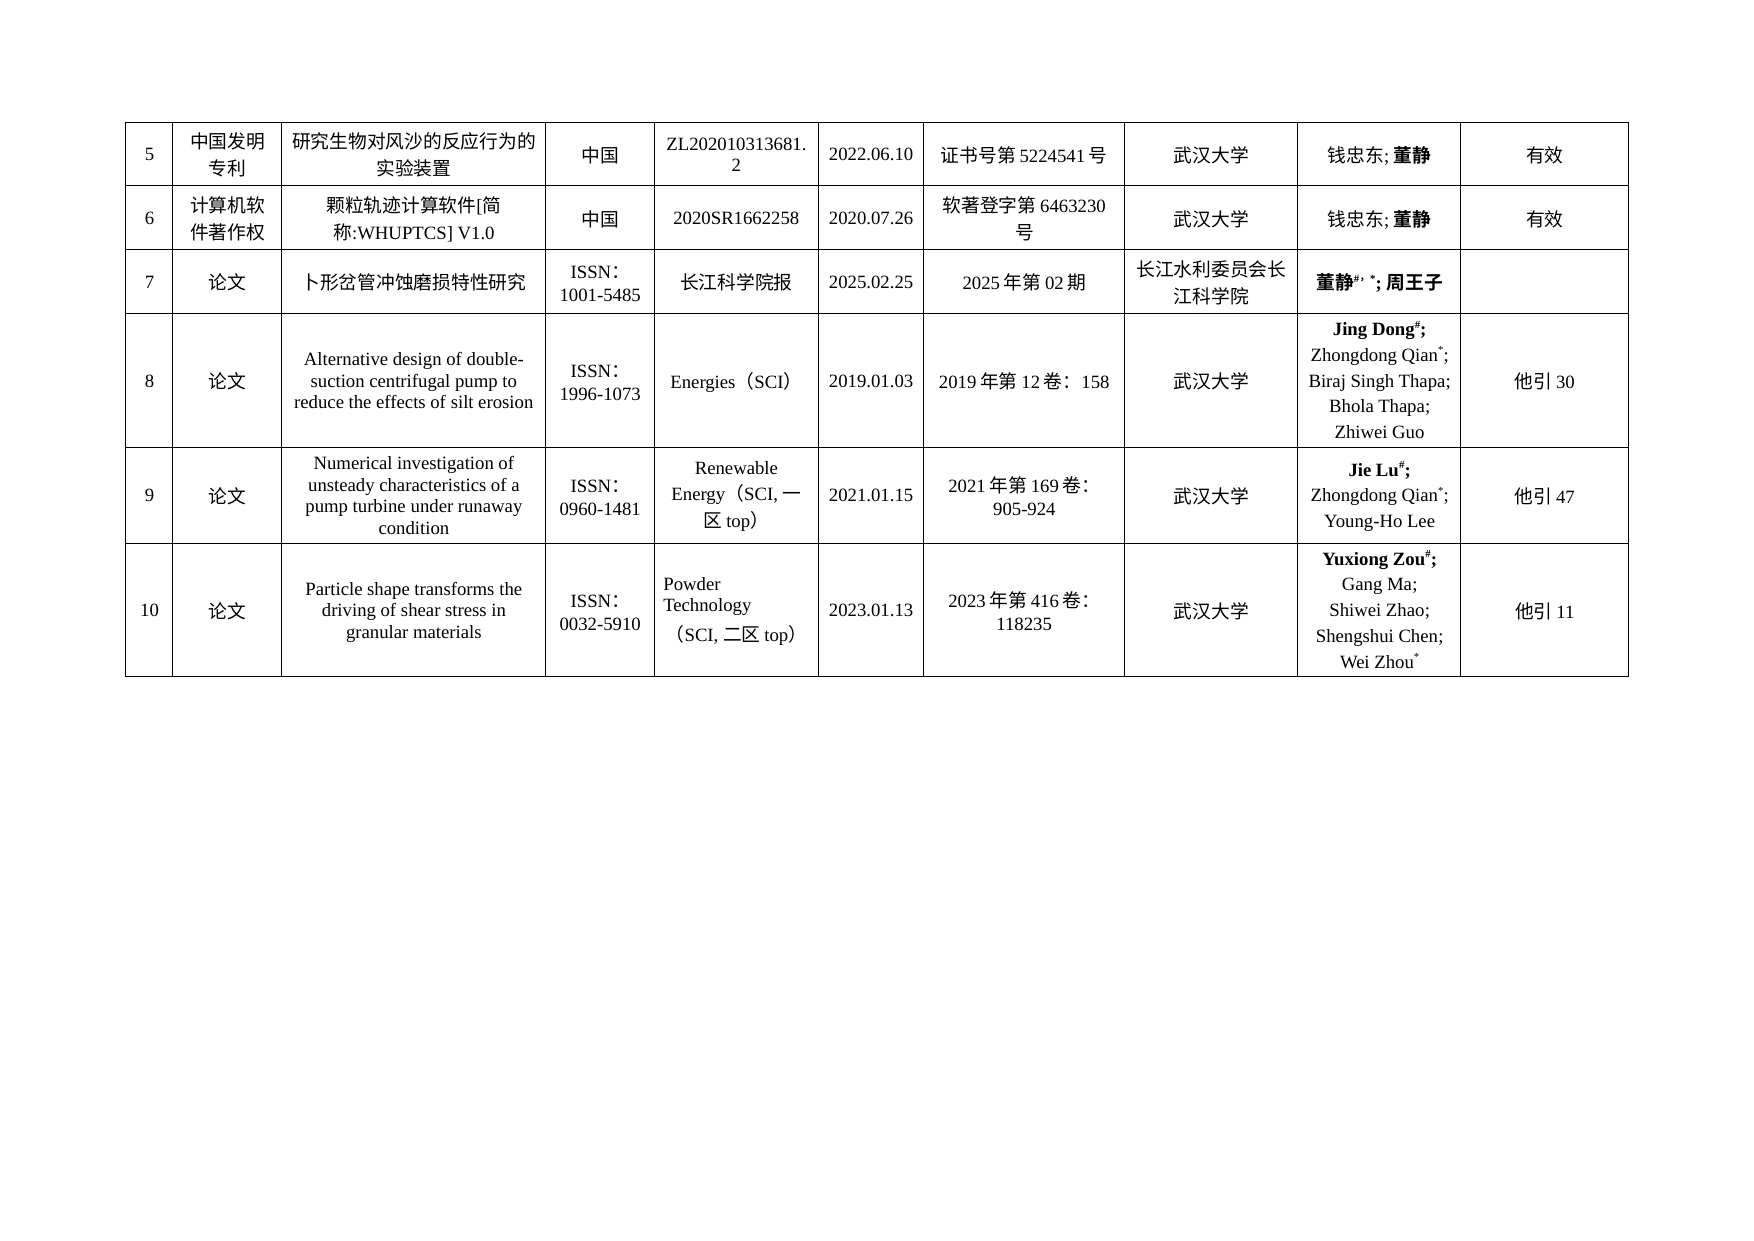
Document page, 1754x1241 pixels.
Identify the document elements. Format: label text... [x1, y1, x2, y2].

table_cell 有效 [1461, 186, 1628, 249]
table_cell 中国发明专利 [173, 123, 281, 185]
table_cell 论文 [173, 448, 281, 542]
table_cell 中国 [546, 123, 654, 185]
table_cell 武汉大学 [1125, 123, 1297, 185]
table_cell 颗粒轨迹计算软件[简称:WHUPTCS] V1.0 [282, 186, 545, 249]
table_cell Renewable Energy（SCI, 一区top） [655, 448, 818, 542]
table_cell 2021年第169卷：905-924 [924, 448, 1124, 542]
table_cell ZL202010313681.2 [655, 123, 818, 185]
table_cell 8 [126, 314, 172, 447]
table_cell 有效 [1461, 123, 1628, 185]
table_cell 卜形岔管冲蚀磨损特性研究 [282, 250, 545, 313]
table_cell 2023年第416卷：118235 [924, 544, 1124, 676]
table_cell 武汉大学 [1125, 186, 1297, 249]
table_cell 中国 [546, 186, 654, 249]
table_cell 7 [126, 250, 172, 313]
table_cell 计算机软件著作权 [173, 186, 281, 249]
table_cell Yuxiong Zou#; Gang Ma; Shiwei Zhao; Shengshui Chen; Wei Zhou* [1298, 544, 1460, 676]
table_cell 他引30 [1461, 314, 1628, 447]
table_cell Numerical investigation of unsteady characteristics of a pump turbine under runaway condition [282, 448, 545, 542]
table_cell 他引11 [1461, 544, 1628, 676]
table_cell 10 [126, 544, 172, 676]
table_cell 9 [126, 448, 172, 542]
table_cell 2020SR1662258 [655, 186, 818, 249]
table_cell 研究生物对风沙的反应行为的实验装置 [282, 123, 545, 185]
table_cell ISSN：0032-5910 [546, 544, 654, 676]
table_cell 2023.01.13 [819, 544, 923, 676]
table_cell ISSN：0960-1481 [546, 448, 654, 542]
table_cell [1461, 250, 1628, 313]
table_cell 论文 [173, 544, 281, 676]
table_cell 长江科学院报 [655, 250, 818, 313]
table_cell 董静#，*; 周王子 [1298, 250, 1460, 313]
table_cell 6 [126, 186, 172, 249]
table_cell ISSN：1001-5485 [546, 250, 654, 313]
table_cell 钱忠东; 董静 [1298, 186, 1460, 249]
table_cell 2020.07.26 [819, 186, 923, 249]
table_cell 论文 [173, 314, 281, 447]
table_cell 论文 [173, 250, 281, 313]
table_cell 他引47 [1461, 448, 1628, 542]
table_cell Jing Dong#; Zhongdong Qian*; Biraj Singh Thapa; Bhola Thapa; Zhiwei Guo [1298, 314, 1460, 447]
table_cell 5 [126, 123, 172, 185]
table_cell 2019.01.03 [819, 314, 923, 447]
table_cell 软著登字第6463230号 [924, 186, 1124, 249]
table_cell 证书号第5224541号 [924, 123, 1124, 185]
table_cell Jie Lu#; Zhongdong Qian*; Young-Ho Lee [1298, 448, 1460, 542]
table_cell 武汉大学 [1125, 448, 1297, 542]
table_cell 2022.06.10 [819, 123, 923, 185]
table_cell Alternative design of double-suction centrifugal pump to reduce the effects of silt erosion [282, 314, 545, 447]
table_cell 武汉大学 [1125, 314, 1297, 447]
table_cell 钱忠东; 董静 [1298, 123, 1460, 185]
table_cell 2025.02.25 [819, 250, 923, 313]
table_cell 武汉大学 [1125, 544, 1297, 676]
table_cell 2025年第02期 [924, 250, 1124, 313]
table_cell 长江水利委员会长江科学院 [1125, 250, 1297, 313]
table_cell Energies（SCI） [655, 314, 818, 447]
table_cell 2021.01.15 [819, 448, 923, 542]
table_cell Powder Technology （SCI, 二区top） [655, 544, 818, 676]
table_cell ISSN：1996-1073 [546, 314, 654, 447]
table_cell Particle shape transforms the driving of shear stress in granular materials [282, 544, 545, 676]
table_cell 2019年第12卷：158 [924, 314, 1124, 447]
